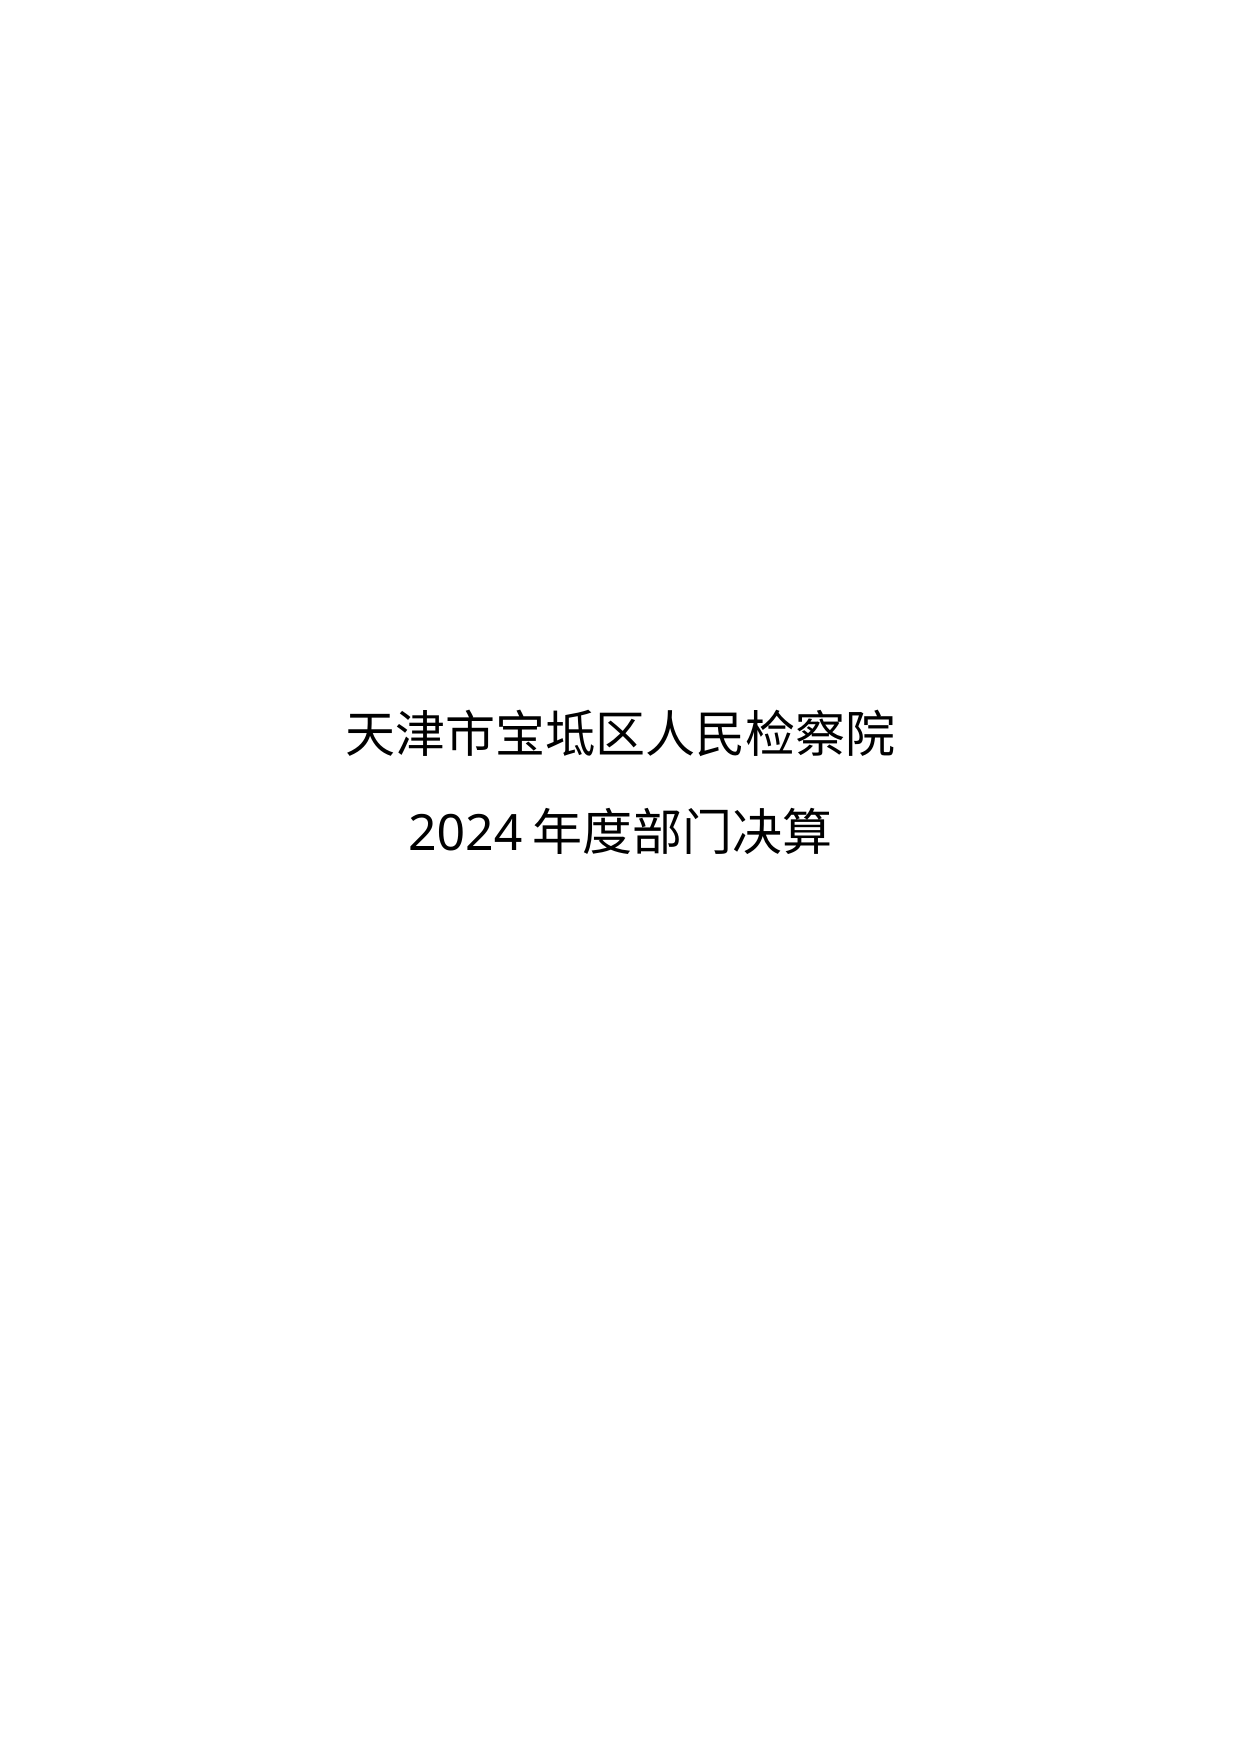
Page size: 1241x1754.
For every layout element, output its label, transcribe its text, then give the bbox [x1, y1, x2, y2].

text 2024年度部门决算 [187, 779, 1053, 877]
text 天津市宝坻区人民检察院 [187, 682, 1053, 779]
